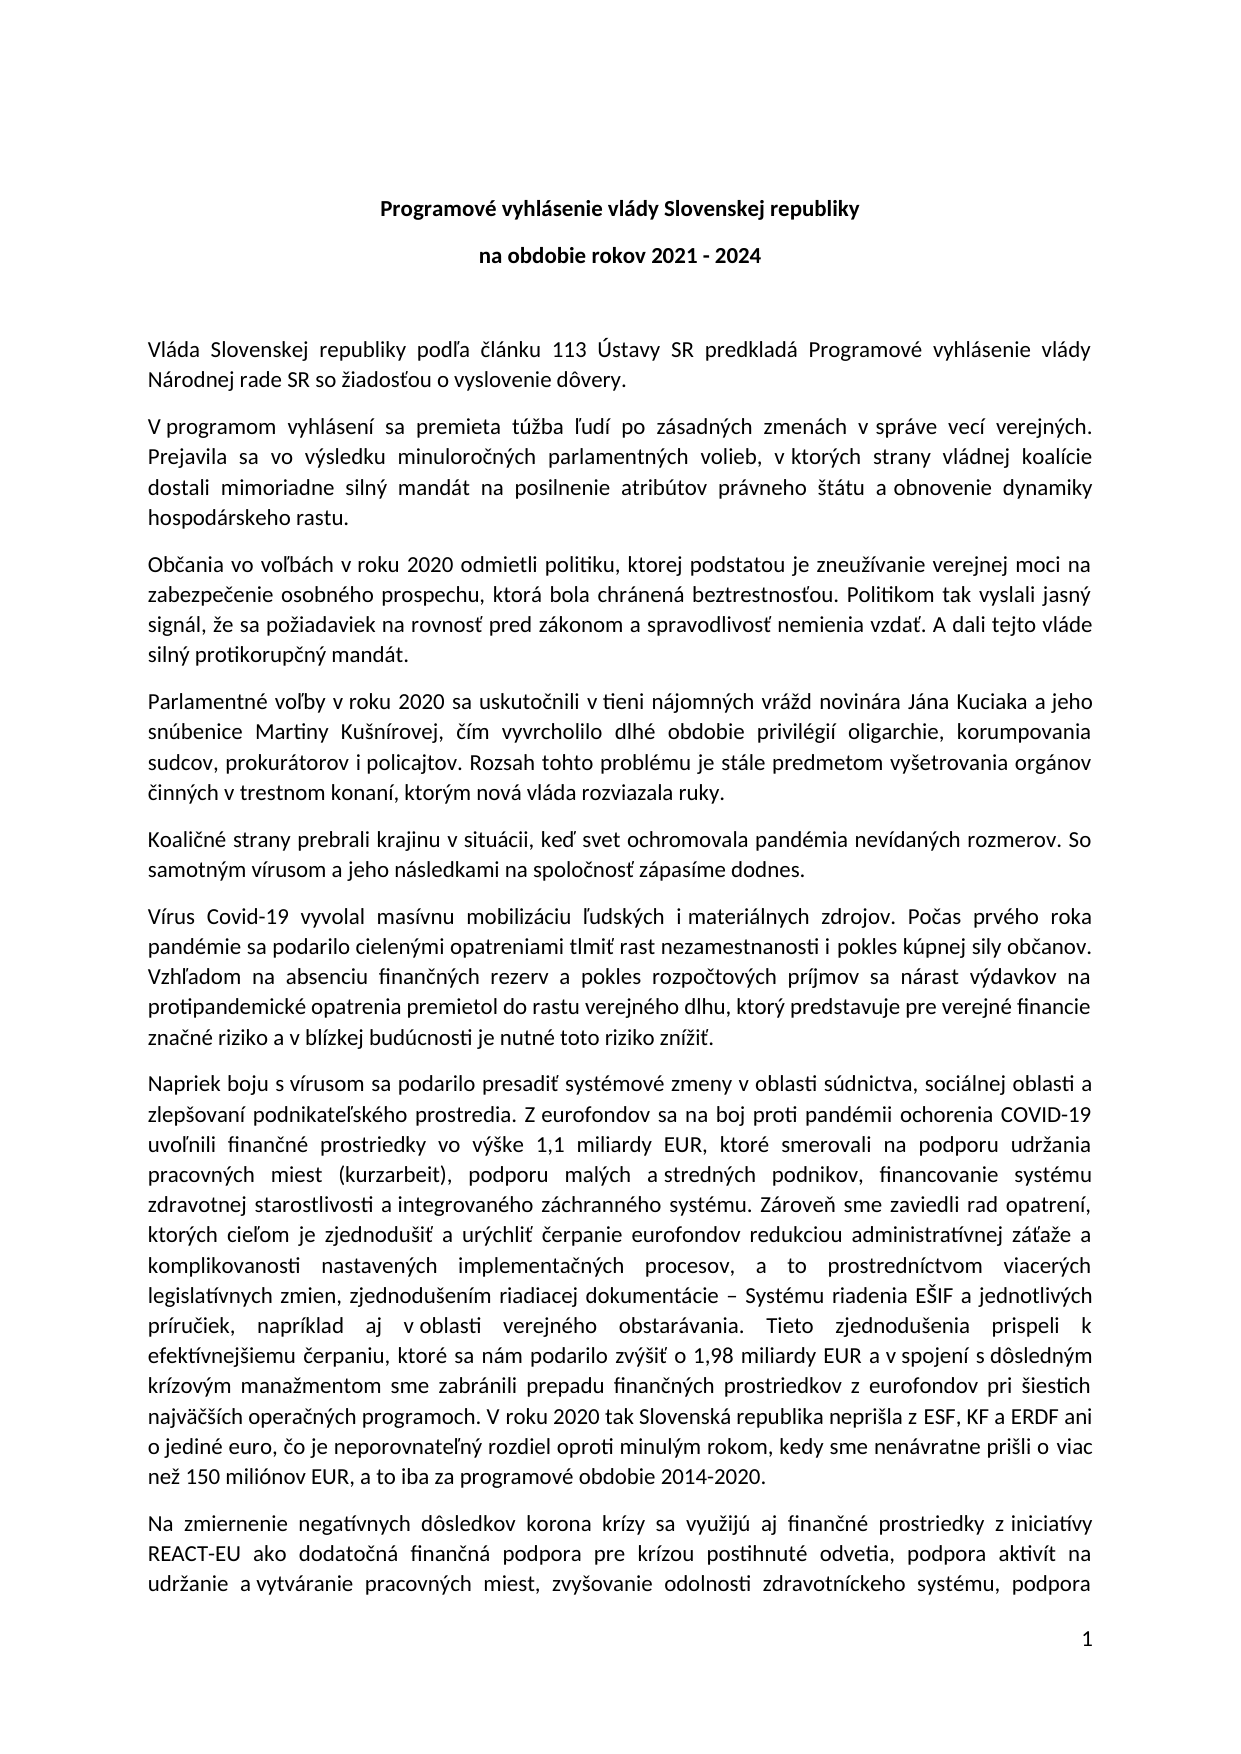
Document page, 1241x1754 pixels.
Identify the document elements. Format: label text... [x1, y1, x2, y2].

text Vláda Slovenskej republiky podľa článku 113 Ústavy SR predkladá Programové vyhlásenie vlády Národnej rade SR so žiadosťou o vyslovenie dôvery. [148, 335, 1093, 393]
text Parlamentné voľby v roku 2020 sa uskutočnili v tieni nájomných vrážd novinára Jána Kuciaka a jeho snúbenice Martiny Kušnírovej, čím vyvrcholilo dlhé obdobie privilégií oligarchie, korumpovania sudcov, prokurátorov i policajtov. Rozsah tohto problému je stále predmetom vyšetrovania orgánov činných v trestnom konaní, ktorým nová vláda rozviazala ruky. [148, 687, 1093, 806]
text Vírus Covid-19 vyvolal masívnu mobilizáciu ľudských i materiálnych zdrojov. Počas prvého roka pandémie sa podarilo cielenými opatreniami tlmiť rast nezamestnanosti i pokles kúpnej sily občanov. Vzhľadom na absenciu finančných rezerv a pokles rozpočtových príjmov sa nárast výdavkov na protipandemické opatrenia premietol do rastu verejného dlhu, ktorý predstavuje pre verejné financie značné riziko a v blízkej budúcnosti je nutné toto riziko znížiť. [148, 902, 1093, 1051]
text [148, 1509, 1093, 1597]
text Programové vyhlásenie vlády Slovenskej republiky [148, 194, 1093, 222]
text V programom vyhlásení sa premieta túžba ľudí po zásadných zmenách v správe vecí verejných. Prejavila sa vo výsledku minuloročných parlamentných volieb, v ktorých strany vládnej koalície dostali mimoriadne silný mandát na posilnenie atribútov právneho štátu a obnovenie dynamiky hospodárskeho rastu. [148, 412, 1093, 531]
text Koaličné strany prebrali krajinu v situácii, keď svet ochromovala pandémia nevídaných rozmerov. So samotným vírusom a jeho následkami na spoločnosť zápasíme dodnes. [148, 825, 1093, 883]
text na obdobie rokov 2021 - 2024 [148, 241, 1093, 269]
text Napriek boju s vírusom sa podarilo presadiť systémové zmeny v oblasti súdnictva, sociálnej oblasti a zlepšovaní podnikateľského prostredia. Z eurofondov sa na boj proti pandémii ochorenia COVID-19 uvoľnili finančné prostriedky vo výške 1,1 miliardy EUR, ktoré smerovali na podporu udržania pracovných miest (kurzarbeit), podporu malých a stredných podnikov, financovanie systému zdravotnej starostlivosti a integrovaného záchranného systému. Zároveň sme zaviedli rad opatrení, ktorých cieľom je zjednodušiť a urýchliť čerpanie eurofondov redukciou administratívnej záťaže a komplikovanosti nastavených implementačných procesov, a to prostredníctvom viacerých legislatívnych zmien, zjednodušením riadiacej dokumentácie – Systému riadenia EŠIF a jednotlivých príručiek, napríklad aj v oblasti verejného obstarávania. Tieto zjednodušenia prispeli k efektívnejšiemu čerpaniu, ktoré sa nám podarilo zvýšiť o 1,98 miliardy EUR a v spojení s dôsledným krízovým manažmentom sme zabránili prepadu finančných prostriedkov z eurofondov pri šiestich najväčších operačných programoch. V roku 2020 tak Slovenská republika neprišla z ESF, KF a ERDF ani o jediné euro, čo je neporovnateľný rozdiel oproti minulým rokom, kedy sme nenávratne prišli o viac než 150 miliónov EUR, a to iba za programové obdobie 2014-2020. [148, 1069, 1093, 1490]
text Občania vo voľbách v roku 2020 odmietli politiku, ktorej podstatou je zneužívanie verejnej moci na zabezpečenie osobného prospechu, ktorá bola chránená beztrestnosťou. Politikom tak vyslali jasný signál, že sa požiadaviek na rovnosť pred zákonom a spravodlivosť nemienia vzdať. A dali tejto vláde silný protikorupčný mandát. [148, 550, 1093, 668]
